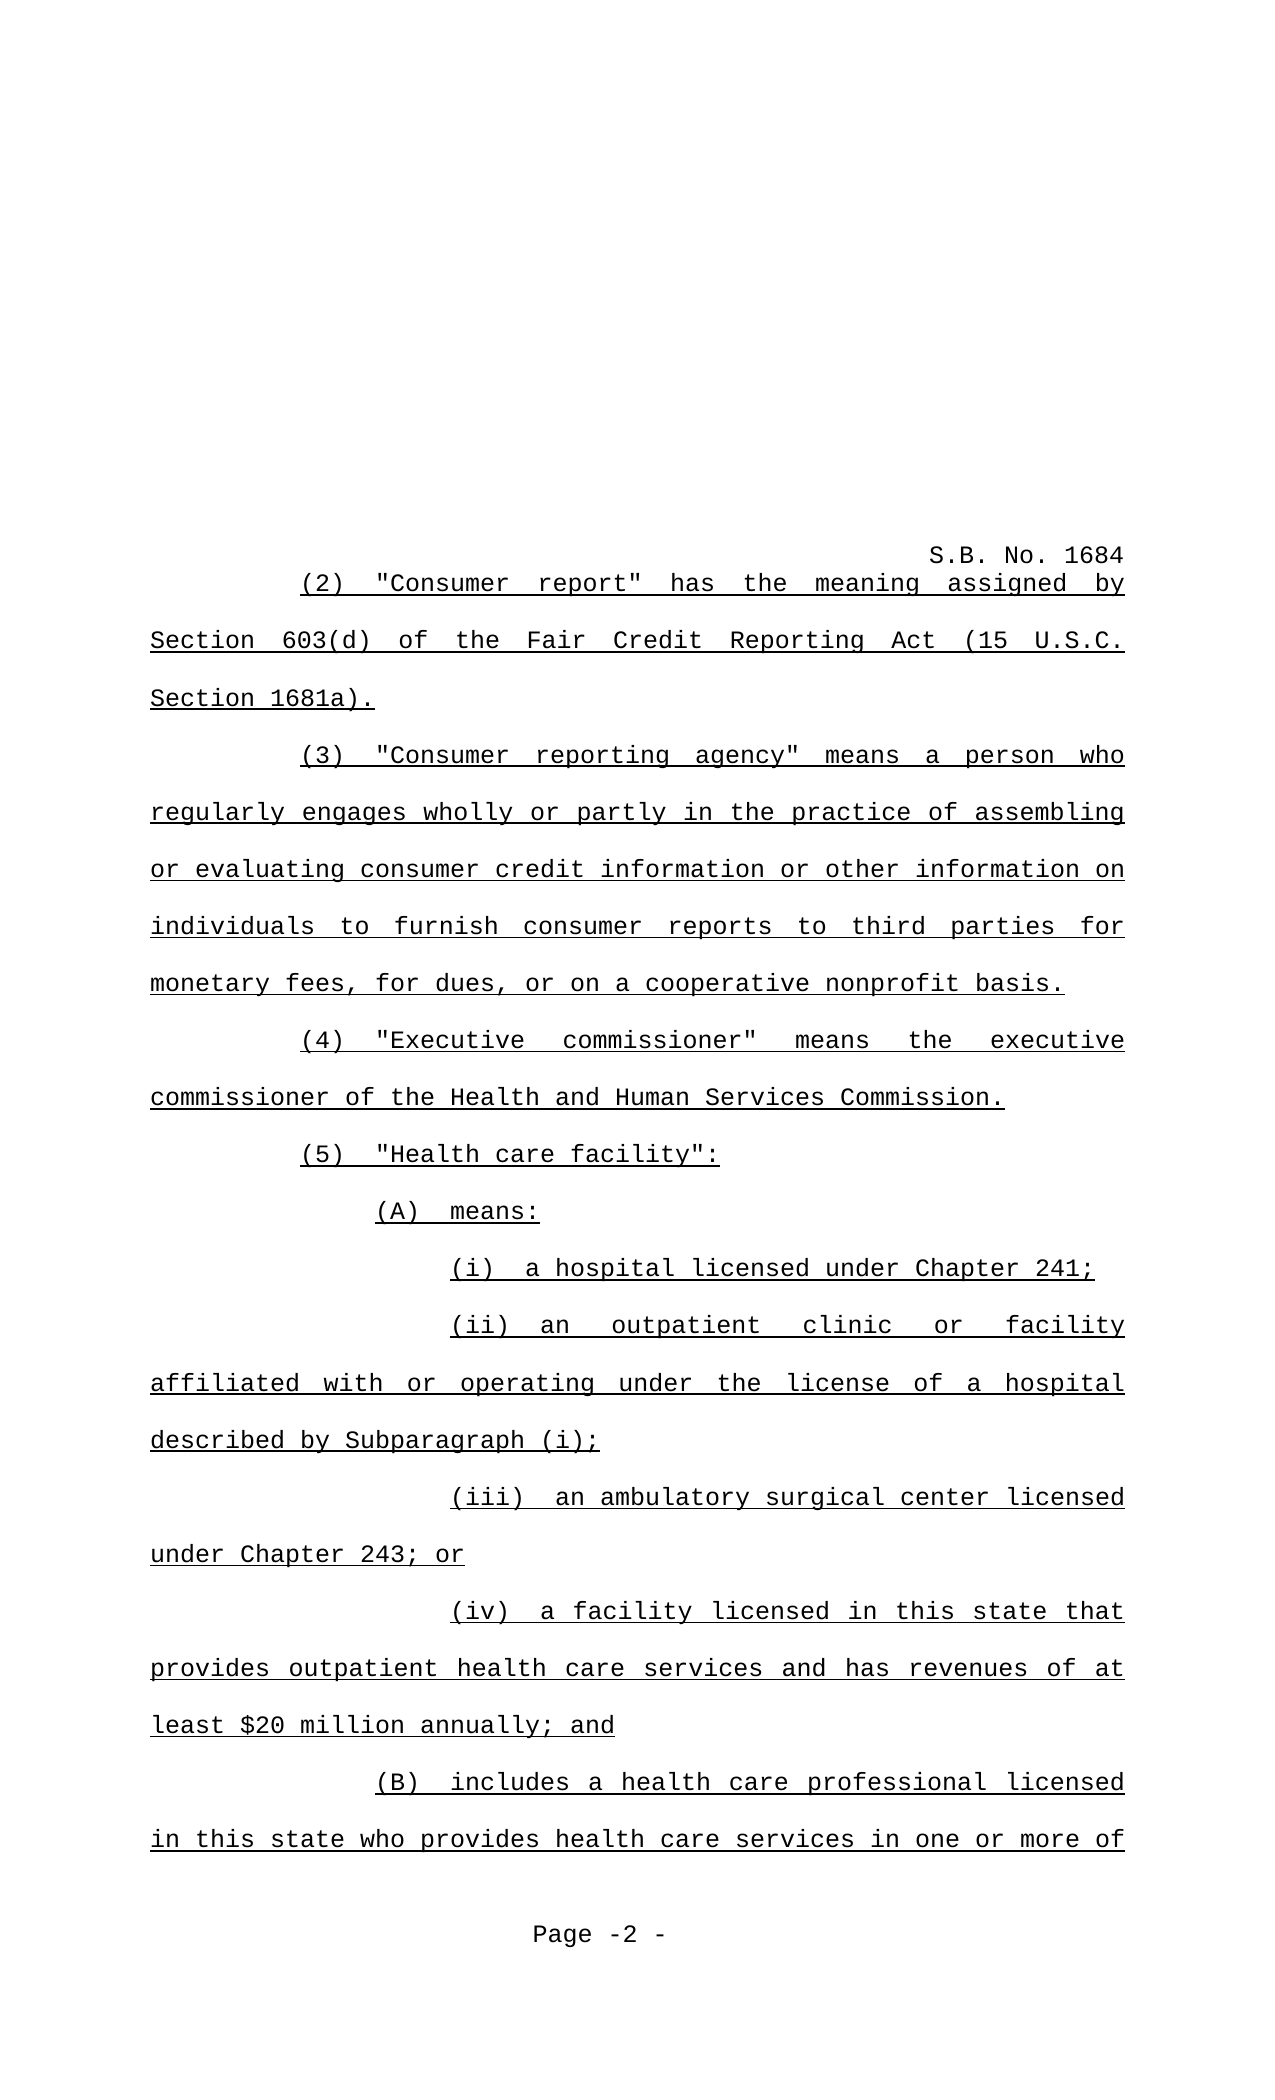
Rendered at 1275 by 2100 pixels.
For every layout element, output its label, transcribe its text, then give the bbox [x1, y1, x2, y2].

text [150, 1769, 1125, 1850]
text (iii) an ambulatory surgical center licensed under Chapter 243; or [150, 1484, 1125, 1570]
text (i) a hospital licensed under Chapter 241; [150, 1256, 1125, 1284]
text (2) "Consumer report" has the meaning assigned by Section 603(d) of the Fair Credit Reporting Act (15 U.S.C. Section 1681a). [150, 653, 1125, 713]
text (iv) a facility licensed in this state that provides outpatient health care services and has revenues of at least $20 million annually; and [150, 1680, 1125, 1741]
text (3) "Consumer reporting agency" means a person who regularly engages wholly or partly in the practice of assembling or evaluating consumer credit information or other information on individuals to furnish consumer reports to third parties for monetary fees, for dues, or on a cooperative nonprofit basis. [150, 824, 1125, 880]
text (A) means: [150, 1199, 1125, 1227]
text (iv) a facility licensed in this state that provides outpatient health care services and has revenues of at least $20 million annually; and [150, 1598, 1125, 1679]
text (3) "Consumer reporting agency" means a person who regularly engages wholly or partly in the practice of assembling or evaluating consumer credit information or other information on individuals to furnish consumer reports to third parties for monetary fees, for dues, or on a cooperative nonprofit basis. [150, 938, 1125, 999]
text (5) "Health care facility": [150, 1142, 1125, 1170]
text (3) "Consumer reporting agency" means a person who regularly engages wholly or partly in the practice of assembling or evaluating consumer credit information or other information on individuals to furnish consumer reports to third parties for monetary fees, for dues, or on a cooperative nonprofit basis. [150, 881, 1125, 937]
text (ii) an outpatient clinic or facility affiliated with or operating under the license of a hospital described by Subparagraph (i); [150, 1313, 1125, 1393]
text (ii) an outpatient clinic or facility affiliated with or operating under the license of a hospital described by Subparagraph (i); [150, 1395, 1125, 1456]
text (3) "Consumer reporting agency" means a person who regularly engages wholly or partly in the practice of assembling or evaluating consumer credit information or other information on individuals to furnish consumer reports to third parties for monetary fees, for dues, or on a cooperative nonprofit basis. [150, 742, 1125, 822]
text (4) "Executive commissioner" means the executive commissioner of the Health and Human Services Commission. [150, 1027, 1125, 1113]
text (2) "Consumer report" has the meaning assigned by Section 603(d) of the Fair Credit Reporting Act (15 U.S.C. Section 1681a). [150, 571, 1125, 651]
